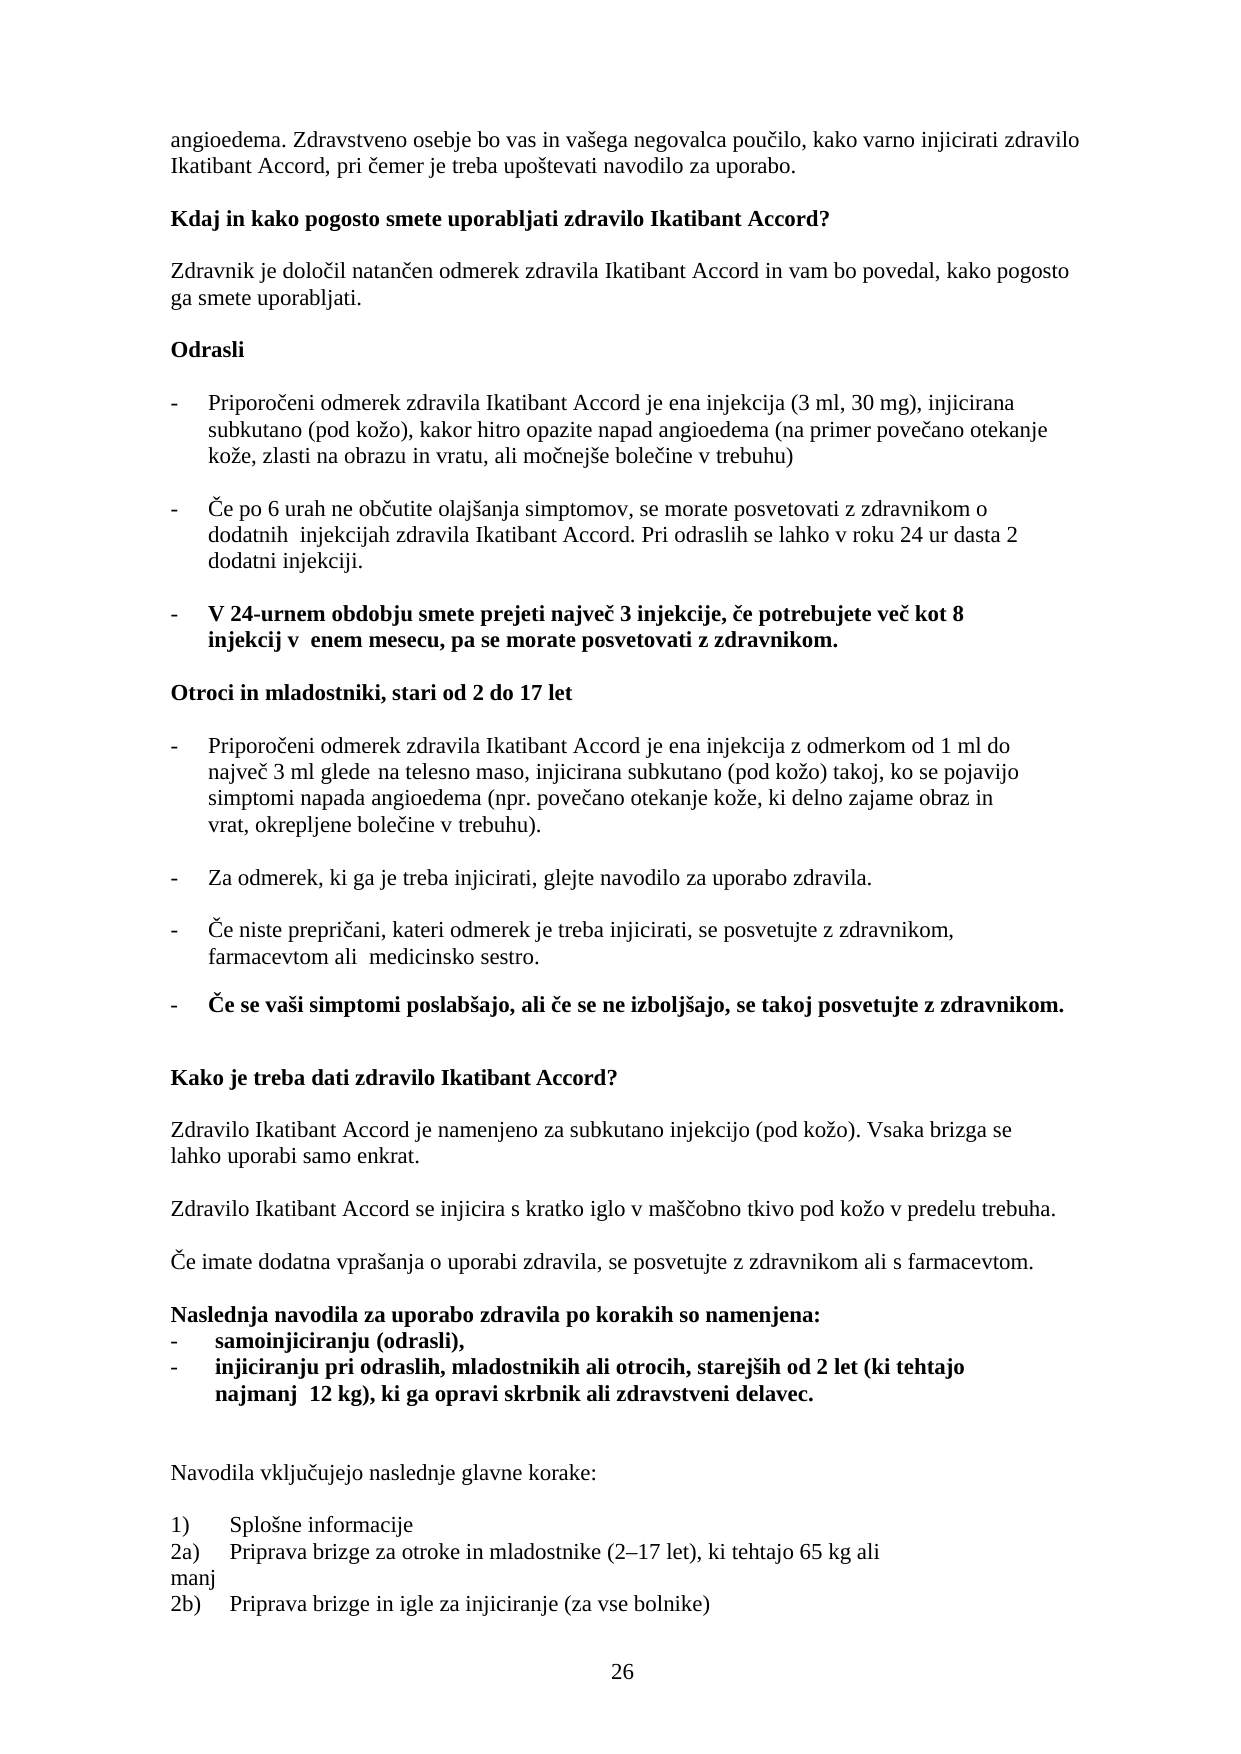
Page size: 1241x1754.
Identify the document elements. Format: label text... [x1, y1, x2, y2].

text Zdravilo Ikatibant Accord je namenjeno za subkutano injekcijo (pod kožo). Vsaka brizga se lahko uporabi samo enkrat. [170, 1116, 1062, 1169]
text angioedema. Zdravstveno osebje bo vas in vašega negovalca poučilo, kako varno injicirati zdravilo [170, 126, 1092, 152]
subtitle V 24-urnem obdobju smete prejeti največ 3 injekcije, če potrebujete več kot 8 injekcij v enem mesecu, pa se morate posvetovati z zdravnikom. [170, 600, 1012, 653]
text Zdravnik je določil natančen odmerek zdravila Ikatibant Accord in vam bo povedal, kako pogosto ga smete uporabljati. [170, 258, 1092, 310]
text Če imate dodatna vprašanja o uporabi zdravila, se posvetujte z zdravnikom ali s farmacevtom. [170, 1248, 1092, 1274]
subtitle Kdaj in kako pogosto smete uporabljati zdravilo Ikatibant Accord? [170, 205, 1092, 231]
subtitle Odrasli [170, 337, 1092, 363]
text Naslednja navodila za uporabo zdravila po korakih so namenjena: [170, 1301, 1092, 1327]
list Če niste prepričani, kateri odmerek je treba injicirati, se posvetujte z zdravnikom, farmacevtom ali medicinsko sestro. [170, 916, 1061, 969]
text 2b) Priprava brizge in igle za injiciranje (za vse bolnike) [170, 1591, 883, 1617]
text Otroci in mladostniki, stari od 2 do 17 let [170, 679, 1092, 706]
list samoinjiciranju (odrasli), [170, 1327, 1092, 1353]
text 2a) Priprava brizge za otroke in mladostnike (2–17 let), ki tehtajo 65 kg ali manj [170, 1538, 883, 1591]
list Za odmerek, ki ga je treba injicirati, glejte navodilo za uporabo zdravila. [170, 864, 1092, 890]
list Priporočeni odmerek zdravila Ikatibant Accord je ena injekcija z odmerkom od 1 ml do največ 3 ml glede na telesno maso, injicirana subkutano (pod kožo) takoj, ko se pojavijo simptomi napada angioedema (npr. povečano otekanje kože, ki delno zajame obraz in vrat, okrepljene bolečine v trebuhu). [170, 732, 1041, 837]
subtitle Če se vaši simptomi poslabšajo, ali če se ne izboljšajo, se takoj posvetujte z zdravnikom. [170, 991, 1092, 1017]
list Če po 6 urah ne občutite olajšanja simptomov, se morate posvetovati z zdravnikom o dodatnih injekcijah zdravila Ikatibant Accord. Pri odraslih se lahko v roku 24 ur dasta 2 dodatni injekciji. [170, 494, 1025, 574]
text Ikatibant Accord, pri čemer je treba upoštevati navodilo za uporabo. [170, 152, 1092, 178]
text Kako je treba dati zdravilo Ikatibant Accord? [170, 1063, 1092, 1090]
text 1) Splošne informacije [170, 1512, 1092, 1538]
list injiciranju pri odraslih, mladostnikih ali otrocih, starejših od 2 let (ki tehtajo najmanj 12 kg), ki ga opravi skrbnik ali zdravstveni delavec. [170, 1353, 1005, 1406]
list Priporočeni odmerek zdravila Ikatibant Accord je ena injekcija (3 ml, 30 mg), injicirana subkutano (pod kožo), kakor hitro opazite napad angioedema (na primer povečano otekanje kože, zlasti na obrazu in vratu, ali močnejše bolečine v trebuhu) [170, 389, 1056, 468]
text Zdravilo Ikatibant Accord se injicira s kratko iglo v maščobno tkivo pod kožo v predelu trebuha. [170, 1195, 1092, 1222]
text Navodila vključujejo naslednje glavne korake: [170, 1459, 1092, 1485]
